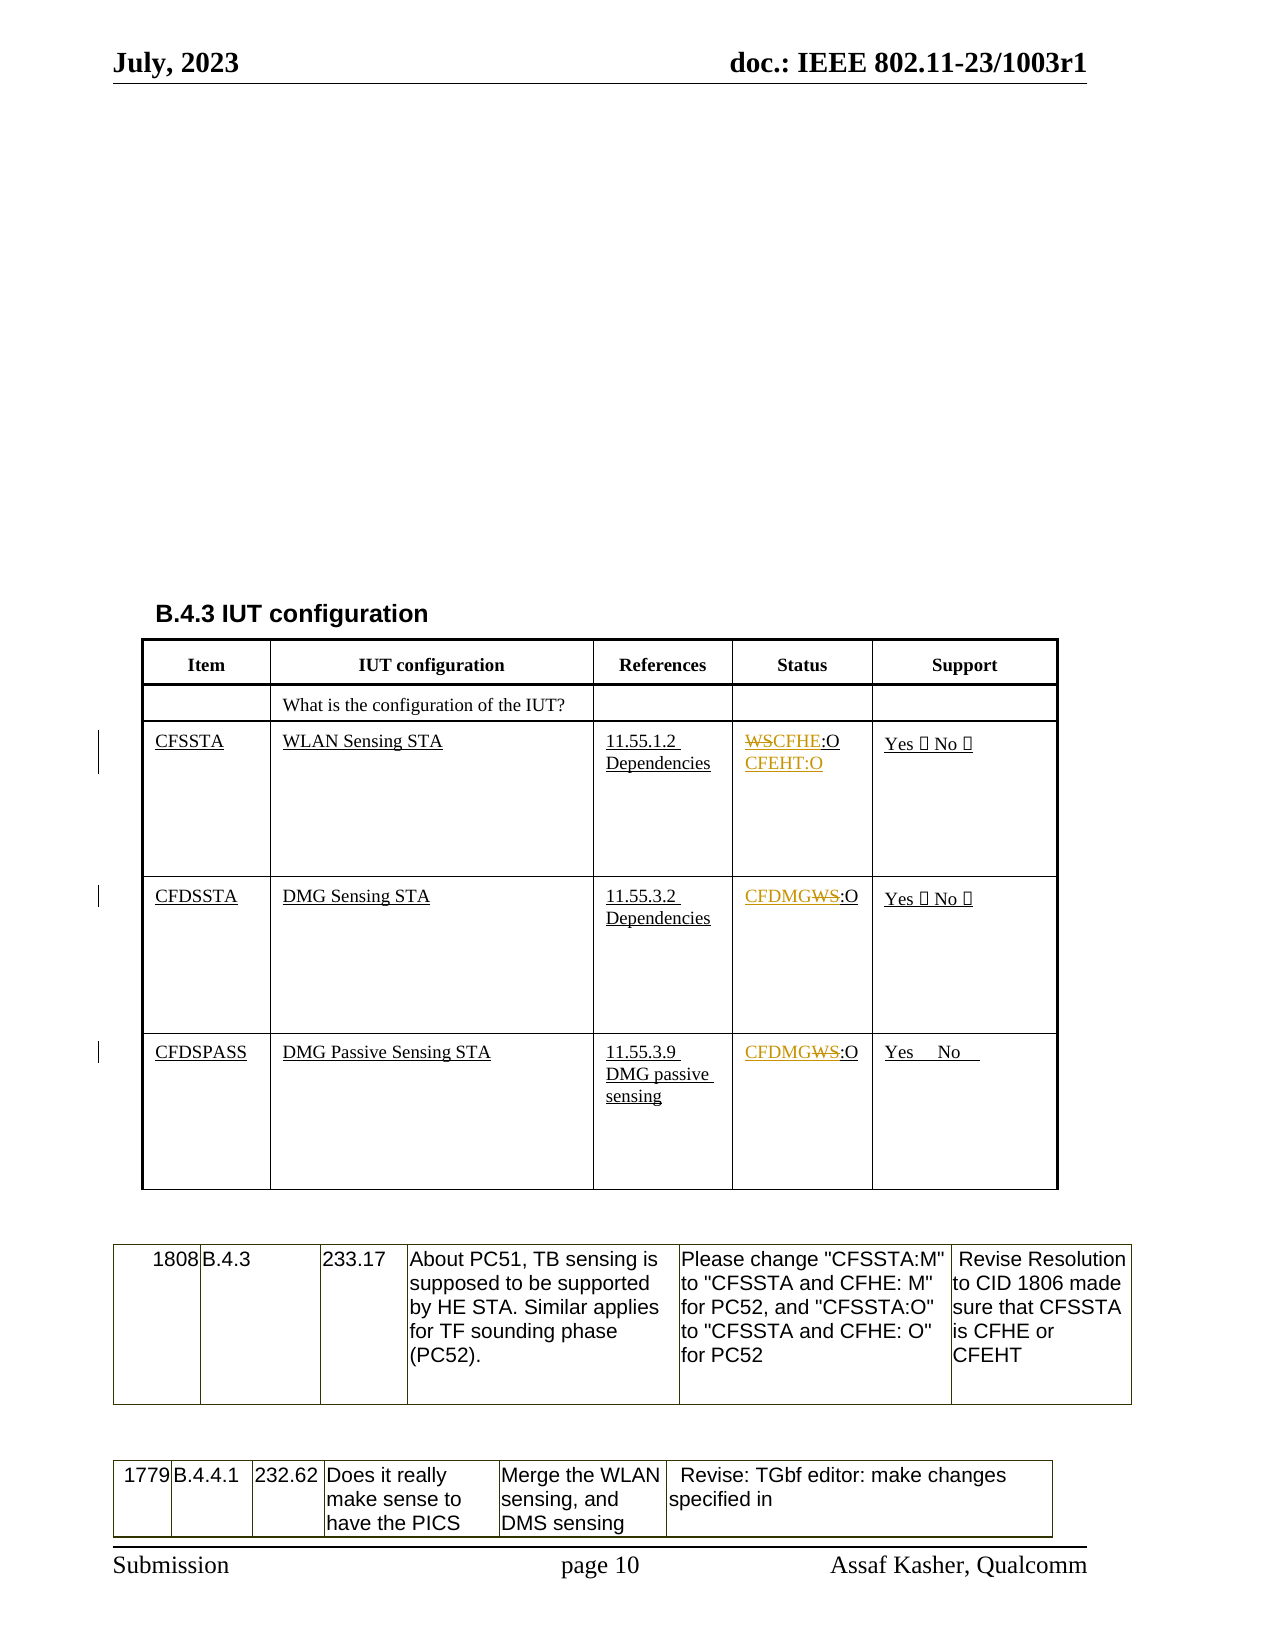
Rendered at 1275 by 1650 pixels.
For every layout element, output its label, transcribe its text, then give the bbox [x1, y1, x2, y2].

table_cell What is the configuration of the IUT? [271, 686, 593, 720]
table_cell DMG Sensing STA [271, 877, 593, 1032]
table_header Please change "CFSSTA:M" to "CFSSTA and CFHE: M" for PC52, and "CFSSTA:O" to "CFSSTA and CFHE: O" for PC52 [680, 1245, 951, 1404]
table_cell Support [873, 641, 1056, 683]
table_cell [873, 686, 1056, 720]
table_cell CFDSSTA [144, 877, 270, 1032]
table_header 1808 [114, 1245, 200, 1404]
table_cell Yes  No  [873, 722, 1056, 876]
table_cell 11.55.3.9 DMG passive sensing [594, 1034, 732, 1189]
table_header 233.17 [321, 1245, 407, 1404]
table_cell CFDSPASS [144, 1034, 270, 1189]
table_cell CFSSTA [144, 722, 270, 876]
table_cell :O [733, 722, 872, 876]
table_cell Yes  No  [873, 877, 1056, 1032]
table_header Revise Resolution to CID 1806 made sure that CFSSTA is CFHE or CFEHT [952, 1245, 1131, 1404]
table_header B.4.3 [201, 1245, 320, 1404]
table_cell Item [144, 641, 270, 683]
table_cell :O [733, 1034, 872, 1189]
table_cell [594, 686, 732, 720]
table_cell IUT configuration [271, 641, 593, 683]
table_header Revise: TGbf editor: make changes specified in https://mentor.ieee.org/802.11/dcn/23/11-23-1003-00-00bf-lb272-misc-comments-set-2.docx [667, 1461, 1052, 1536]
table_header B.4.4.1 [172, 1461, 252, 1536]
table_cell [733, 686, 872, 720]
table_cell WLAN Sensing STA [271, 722, 593, 876]
table_cell Yes  No  [873, 1034, 1056, 1189]
table_cell References [594, 641, 732, 683]
table_header About PC51, TB sensing is supposed to be supported by HE STA. Similar applies for TF sounding phase (PC52). [408, 1245, 679, 1404]
table_cell [144, 686, 270, 720]
table_cell Status [733, 641, 872, 683]
table_cell 11.55.3.2 Dependencies [594, 877, 732, 1032]
table_cell :O [733, 877, 872, 1032]
table_header 232.62 [253, 1461, 324, 1536]
table_cell 11.55.1.2 Dependencies [594, 722, 732, 876]
table_cell DMG Passive Sensing STA [271, 1034, 593, 1189]
table_header B.4.3 IUT configuration [143, 113, 1057, 638]
table_header 1779 [114, 1461, 171, 1536]
